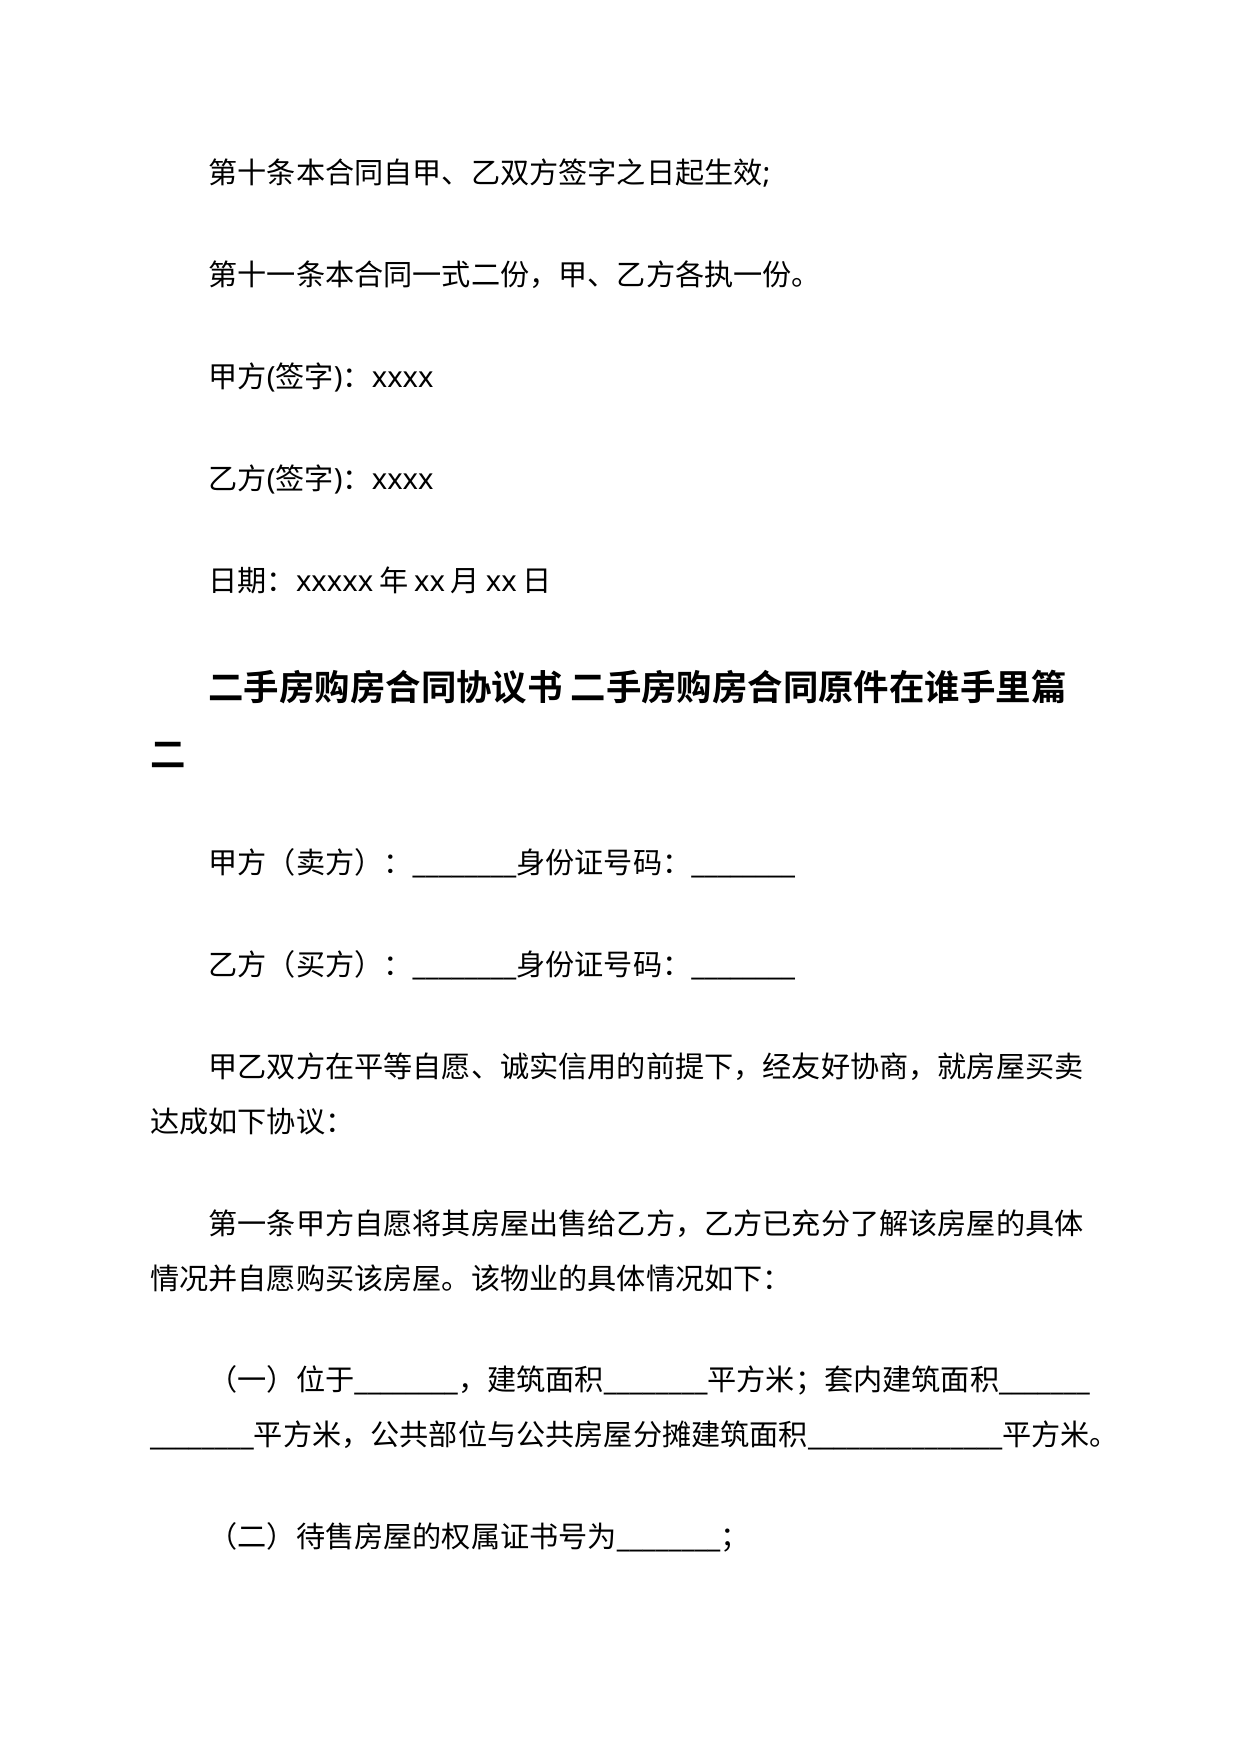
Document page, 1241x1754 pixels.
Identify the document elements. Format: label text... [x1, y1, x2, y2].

text 乙方(签字)：xxxx [150, 456, 1090, 498]
text 第十一条本合同一式二份，甲、乙方各执一份。 [150, 252, 1090, 294]
text （一）位于________，建筑面积________平方米；套内建筑面积_______________平方米，公共部位与公共房屋分摊建筑面积_______________平方米。 [150, 1357, 1090, 1454]
text 二手房购房合同协议书 二手房购房合同原件在谁手里篇二 [150, 660, 1090, 777]
text 第十条本合同自甲、乙双方签字之日起生效; [150, 150, 1090, 192]
text 乙方（买方）：________身份证号码：________ [150, 942, 1090, 984]
text 日期：xxxxx年xx月xx日 [150, 558, 1090, 600]
text 甲方（卖方）：________身份证号码：________ [150, 840, 1090, 882]
text （二）待售房屋的权属证书号为________； [150, 1514, 1090, 1556]
text 第一条甲方自愿将其房屋出售给乙方，乙方已充分了解该房屋的具体情况并自愿购买该房屋。该物业的具体情况如下： [150, 1200, 1090, 1297]
text 甲乙双方在平等自愿、诚实信用的前提下，经友好协商，就房屋买卖达成如下协议： [150, 1044, 1090, 1141]
text 甲方(签字)：xxxx [150, 354, 1090, 396]
